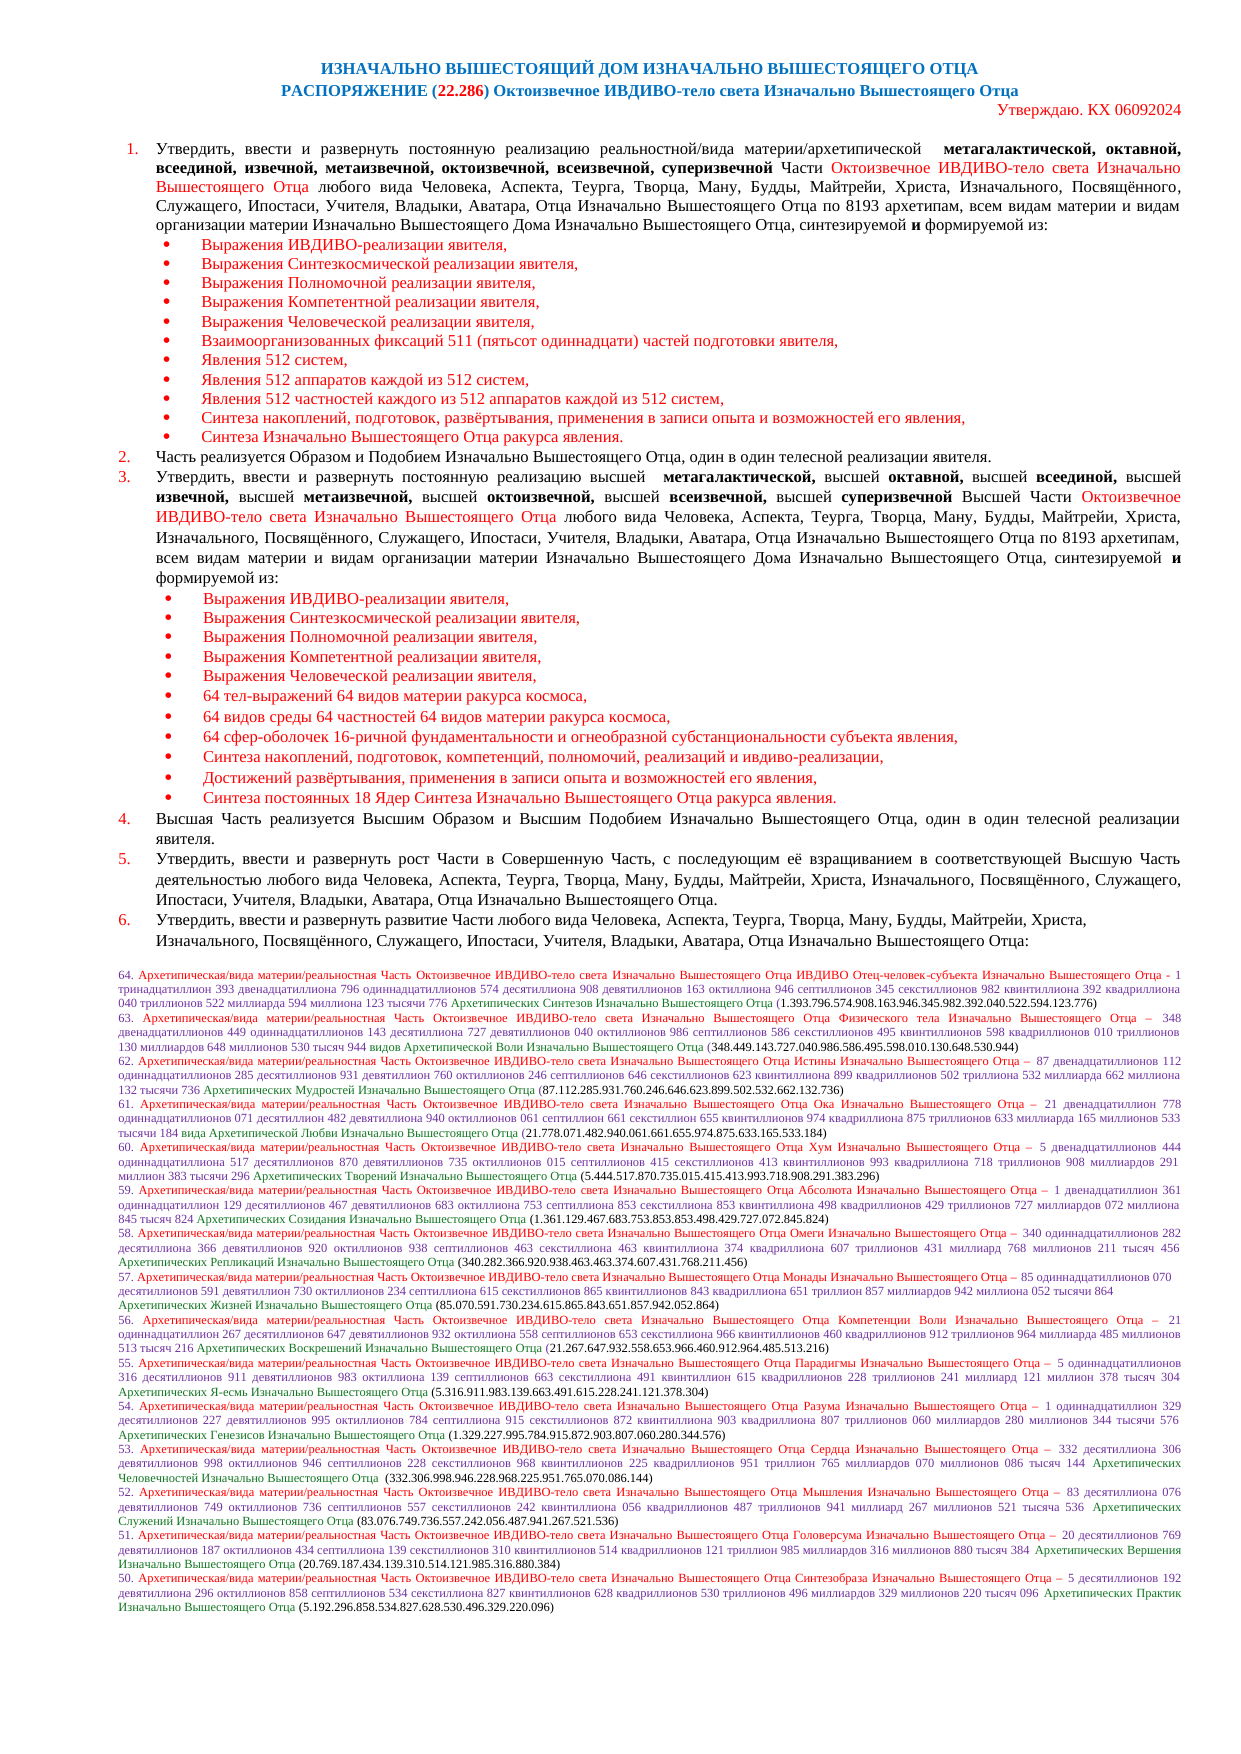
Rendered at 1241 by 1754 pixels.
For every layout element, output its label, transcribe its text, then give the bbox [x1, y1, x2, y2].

text 55. Архетипическая/вида материи/реальностная Часть Октоизвечное ИВДИВО-тело света Изначально Вышестоящего Отца Парадигмы Изначально Вышестоящего Отца – 5 одиннадцатиллионов 316 десятиллионов 911 девятиллионов 983 октиллиона 139 септиллионов 663 секстиллиона 491 квинтиллион 615 квадриллионов 228 триллионов 241 миллиард 121 миллион 378 тысяч 304 Архетипических Я-есмь Изначально Вышестоящего Отца (5.316.911.983.139.663.491.615.228.241.121.378.304) [118, 1356, 1181, 1399]
text 52. Архетипическая/вида материи/реальностная Часть Октоизвечное ИВДИВО-тело света Изначально Вышестоящего Отца Мышления Изначально Вышестоящего Отца – 83 десятиллиона 076 девятиллионов 749 октиллионов 736 септиллионов 557 секстиллионов 242 квинтиллиона 056 квадриллионов 487 триллионов 941 миллиард 267 миллионов 521 тысяча 536 Архетипических Служений Изначально Вышестоящего Отца (83.076.749.736.557.242.056.487.941.267.521.536) [118, 1485, 1181, 1528]
subtitle РАСПОРЯЖЕНИЕ (22.286) Октоизвечное ИВДИВО-тело света Изначально Вышестоящего Отца [118, 81, 1181, 100]
text 59. Архетипическая/вида материи/реальностная Часть Октоизвечное ИВДИВО-тело света Изначально Вышестоящего Отца Абсолюта Изначально Вышестоящего Отца – 1 двенадцатиллион 361 одиннадцатиллион 129 десятиллионов 467 девятиллионов 683 октиллиона 753 септиллиона 853 секстиллиона 853 квинтиллиона 498 квадриллионов 429 триллионов 727 миллиардов 072 миллиона 845 тысяч 824 Архетипических Созидания Изначально Вышестоящего Отца (1.361.129.467.683.753.853.853.498.429.727.072.845.824) [118, 1183, 1181, 1226]
list Утвердить, ввести и развернуть постоянную реализацию реальностной/вида материи/архетипической метагалактической, октавной, всеединой, извечной, метаизвечной, октоизвечной, всеизвечной, суперизвечной Части Октоизвечное ИВДИВО-тело света Изначально Вышестоящего Отца любого вида Человека, Аспекта, Теурга, Творца, Ману, Будды, Майтрейи, Христа, Изначального, Посвящённого, Служащего, Ипостаси, Учителя, Владыки, Аватара, Отца Изначально Вышестоящего Отца по 8193 архетипам, всем видам материи и видам организации материи Изначально Вышестоящего Дома Изначально Вышестоящего Отца, синтезируемой и формируемой из: [126, 138, 1181, 234]
text 61. Архетипическая/вида материи/реальностная Часть Октоизвечное ИВДИВО-тело света Изначально Вышестоящего Отца Ока Изначально Вышестоящего Отца – 21 двенадцатиллион 778 одиннадцатиллионов 071 десятиллион 482 девятиллиона 940 октиллионов 061 септиллион 661 секстиллион 655 квинтиллионов 974 квадриллиона 875 триллионов 633 миллиарда 165 миллионов 533 тысячи 184 вида Архетипической Любви Изначально Вышестоящего Отца (21.778.071.482.940.061.661.655.974.875.633.165.533.184) [118, 1097, 1181, 1140]
text 60. Архетипическая/вида материи/реальностная Часть Октоизвечное ИВДИВО-тело света Изначально Вышестоящего Отца Хум Изначально Вышестоящего Отца – 5 двенадцатиллионов 444 одиннадцатиллиона 517 десятиллионов 870 девятиллионов 735 октиллионов 015 септиллионов 415 секстиллионов 413 квинтиллионов 993 квадриллиона 718 триллионов 908 миллиардов 291 миллион 383 тысячи 296 Архетипических Творений Изначально Вышестоящего Отца (5.444.517.870.735.015.415.413.993.718.908.291.383.296) [118, 1140, 1181, 1183]
list Выражения Компетентной реализации явителя, [165, 646, 1181, 666]
list Синтеза накоплений, подготовок, развёртывания, применения в записи опыта и возможностей его явления, [163, 408, 1181, 427]
list Выражения ИВДИВО-реализации явителя, [163, 234, 1181, 254]
text 58. Архетипическая/вида материи/реальностная Часть Октоизвечное ИВДИВО-тело света Изначально Вышестоящего Отца Омеги Изначально Вышестоящего Отца – 340 одиннадцатиллионов 282 десятиллиона 366 девятиллионов 920 октиллионов 938 септиллионов 463 секстиллиона 463 квинтиллиона 374 квадриллиона 607 триллионов 431 миллиард 768 миллионов 211 тысяч 456 Архетипических Репликаций Изначально Вышестоящего Отца (340.282.366.920.938.463.463.374.607.431.768.211.456) [118, 1226, 1181, 1269]
list Выражения Синтезкосмической реализации явителя, [163, 254, 1181, 273]
text 62. Архетипическая/вида материи/реальностная Часть Октоизвечное ИВДИВО-тело света Изначально Вышестоящего Отца Истины Изначально Вышестоящего Отца – 87 двенадцатиллионов 112 одиннадцатиллионов 285 десятиллионов 931 девятиллион 760 октиллионов 246 септиллионов 646 секстиллионов 623 квинтиллиона 899 квадриллионов 502 триллиона 532 миллиарда 662 миллиона 132 тысячи 736 Архетипических Мудростей Изначально Вышестоящего Отца (87.112.285.931.760.246.646.623.899.502.532.662.132.736) [118, 1054, 1181, 1097]
list Явления 512 аппаратов каждой из 512 систем, [163, 369, 1181, 388]
list Часть реализуется Образом и Подобием Изначально Вышестоящего Отца, один в один телесной реализации явителя. [118, 446, 1181, 466]
list Утвердить, ввести и развернуть рост Части в Совершенную Часть, с последующим её взращиванием в соответствующей Высшую Часть деятельностью любого вида Человека, Аспекта, Теурга, Творца, Ману, Будды, Майтрейи, Христа, Изначального, Посвящённого, Служащего, Ипостаси, Учителя, Владыки, Аватара, Отца Изначально Вышестоящего Отца. [118, 849, 1181, 909]
text 63. Архетипическая/вида материи/реальностная Часть Октоизвечное ИВДИВО-тело света Изначально Вышестоящего Отца Физического тела Изначально Вышестоящего Отца – 348 двенадцатиллионов 449 одиннадцатиллионов 143 десятиллиона 727 девятиллионов 040 октиллионов 986 септиллионов 586 секстиллионов 495 квинтиллионов 598 квадриллионов 010 триллионов 130 миллиардов 648 миллионов 530 тысяч 944 видов Архетипической Воли Изначально Вышестоящего Отца (348.449.143.727.040.986.586.495.598.010.130.648.530.944) [118, 1011, 1181, 1054]
list Выражения Полномочной реализации явителя, [165, 627, 1181, 646]
list Утвердить, ввести и развернуть постоянную реализацию высшей метагалактической, высшей октавной, высшей всеединой, высшей извечной, высшей метаизвечной, высшей октоизвечной, высшей всеизвечной, высшей суперизвечной Высшей Части Октоизвечное ИВДИВО-тело света Изначально Вышестоящего Отца любого вида Человека, Аспекта, Теурга, Творца, Ману, Будды, Майтрейи, Христа, Изначального, Посвящённого, Служащего, Ипостаси, Учителя, Владыки, Аватара, Отца Изначально Вышестоящего Отца по 8193 архетипам, всем видам материи и видам организации материи Изначально Вышестоящего Дома Изначально Вышестоящего Отца, синтезируемой и формируемой из: [118, 467, 1181, 587]
text 50. Архетипическая/вида материи/реальностная Часть Октоизвечное ИВДИВО-тело света Изначально Вышестоящего Отца Синтезобраза Изначально Вышестоящего Отца – 5 десятиллионов 192 девятиллиона 296 октиллионов 858 септиллионов 534 секстиллиона 827 квинтиллионов 628 квадриллионов 530 триллионов 496 миллиардов 329 миллионов 220 тысяч 096 Архетипических Практик Изначально Вышестоящего Отца (5.192.296.858.534.827.628.530.496.329.220.096) [118, 1571, 1181, 1614]
list Явления 512 частностей каждого из 512 аппаратов каждой из 512 систем, [163, 388, 1181, 408]
text 51. Архетипическая/вида материи/реальностная Часть Октоизвечное ИВДИВО-тело света Изначально Вышестоящего Отца Головерсума Изначально Вышестоящего Отца – 20 десятиллионов 769 девятиллионов 187 октиллионов 434 септиллиона 139 секстиллионов 310 квинтиллионов 514 квадриллионов 121 триллион 985 миллиардов 316 миллионов 880 тысяч 384 Архетипических Вершения Изначально Вышестоящего Отца (20.769.187.434.139.310.514.121.985.316.880.384) [118, 1528, 1181, 1571]
list 64 видов среды 64 частностей 64 видов материи ракурса космоса, [165, 706, 1181, 726]
list Взаимоорганизованных фиксаций 511 (пятьсот одиннадцати) частей подготовки явителя, [163, 331, 1181, 350]
list 64 сфер-оболочек 16-ричной фундаментальности и огнеобразной субстанциональности субъекта явления, [165, 727, 1181, 746]
text Утверждаю. КХ 06092024 [118, 100, 1181, 119]
text 54. Архетипическая/вида материи/реальностная Часть Октоизвечное ИВДИВО-тело света Изначально Вышестоящего Отца Разума Изначально Вышестоящего Отца – 1 одиннадцатиллион 329 десятиллионов 227 девятиллионов 995 октиллионов 784 септиллиона 915 секстиллионов 872 квинтиллиона 903 квадриллиона 807 триллионов 060 миллиардов 280 миллионов 344 тысячи 576 Архетипических Генезисов Изначально Вышестоящего Отца (1.329.227.995.784.915.872.903.807.060.280.344.576) [118, 1399, 1181, 1442]
list Выражения Полномочной реализации явителя, [163, 273, 1181, 292]
text 56. Архетипическая/вида материи/реальностная Часть Октоизвечное ИВДИВО-тело света Изначально Вышестоящего Отца Компетенции Воли Изначально Вышестоящего Отца – 21 одиннадцатиллион 267 десятиллионов 647 девятиллионов 932 октиллиона 558 септиллионов 653 секстиллиона 966 квинтиллионов 460 квадриллионов 912 триллионов 964 миллиарда 485 миллионов 513 тысяч 216 Архетипических Воскрешений Изначально Вышестоящего Отца (21.267.647.932.558.653.966.460.912.964.485.513.216) [118, 1312, 1181, 1356]
list Выражения Компетентной реализации явителя, [163, 292, 1181, 311]
list Выражения Синтезкосмической реализации явителя, [165, 608, 1181, 627]
list Достижений развёртывания, применения в записи опыта и возможностей его явления, [165, 768, 1181, 787]
list Синтеза постоянных 18 Ядер Синтеза Изначально Вышестоящего Отца ракурса явления. [165, 788, 1181, 807]
list Утвердить, ввести и развернуть развитие Части любого вида Человека, Аспекта, Теурга, Творца, Ману, Будды, Майтрейи, Христа, Изначального, Посвящённого, Служащего, Ипостаси, Учителя, Владыки, Аватара, Отца Изначально Вышестоящего Отца: [118, 910, 1181, 949]
text ИЗНАЧАЛЬНО ВЫШЕСТОЯЩИЙ ДОМ ИЗНАЧАЛЬНО ВЫШЕСТОЯЩЕГО ОТЦА [118, 59, 1181, 78]
list Выражения ИВДИВО-реализации явителя, [165, 588, 1181, 608]
list Синтеза Изначально Вышестоящего Отца ракурса явления. [163, 427, 1181, 446]
list Выражения Человеческой реализации явителя, [163, 311, 1181, 331]
list Синтеза накоплений, подготовок, компетенций, полномочий, реализаций и ивдиво-реализации, [165, 747, 1181, 767]
list 64 тел-выражений 64 видов материи ракурса космоса, [165, 686, 1181, 705]
list Выражения Человеческой реализации явителя, [165, 666, 1181, 685]
text 53. Архетипическая/вида материи/реальностная Часть Октоизвечное ИВДИВО-тело света Изначально Вышестоящего Отца Сердца Изначально Вышестоящего Отца – 332 десятиллиона 306 девятиллионов 998 октиллионов 946 септиллионов 228 секстиллионов 968 квинтиллионов 225 квадриллионов 951 триллион 765 миллиардов 070 миллионов 086 тысяч 144 Архетипических Человечностей Изначально Вышестоящего Отца (332.306.998.946.228.968.225.951.765.070.086.144) [118, 1442, 1181, 1485]
text 57. Архетипическая/вида материи/реальностная Часть Октоизвечное ИВДИВО-тело света Изначально Вышестоящего Отца Монады Изначально Вышестоящего Отца – 85 одиннадцатиллионов 070 десятиллионов 591 девятиллион 730 октиллионов 234 септиллиона 615 секстиллионов 865 квинтиллионов 843 квадриллиона 651 триллион 857 миллиардов 942 миллиона 052 тысячи 864 Архетипических Жизней Изначально Вышестоящего Отца (85.070.591.730.234.615.865.843.651.857.942.052.864) [118, 1269, 1181, 1312]
list Явления 512 систем, [163, 350, 1181, 369]
text 64. Архетипическая/вида материи/реальностная Часть Октоизвечное ИВДИВО-тело света Изначально Вышестоящего Отца ИВДИВО Отец-человек-субъекта Изначально Вышестоящего Отца - 1 тринадцатиллион 393 двенадцатиллиона 796 одиннадцатиллионов 574 десятиллиона 908 девятиллионов 163 октиллиона 946 септиллионов 345 секстиллионов 982 квинтиллиона 392 квадриллиона 040 триллионов 522 миллиарда 594 миллиона 123 тысячи 776 Архетипических Синтезов Изначально Вышестоящего Отца (1.393.796.574.908.163.946.345.982.392.040.522.594.123.776) [118, 967, 1181, 1011]
list Высшая Часть реализуется Высшим Образом и Высшим Подобием Изначально Вышестоящего Отца, один в один телесной реализации явителя. [118, 808, 1181, 848]
